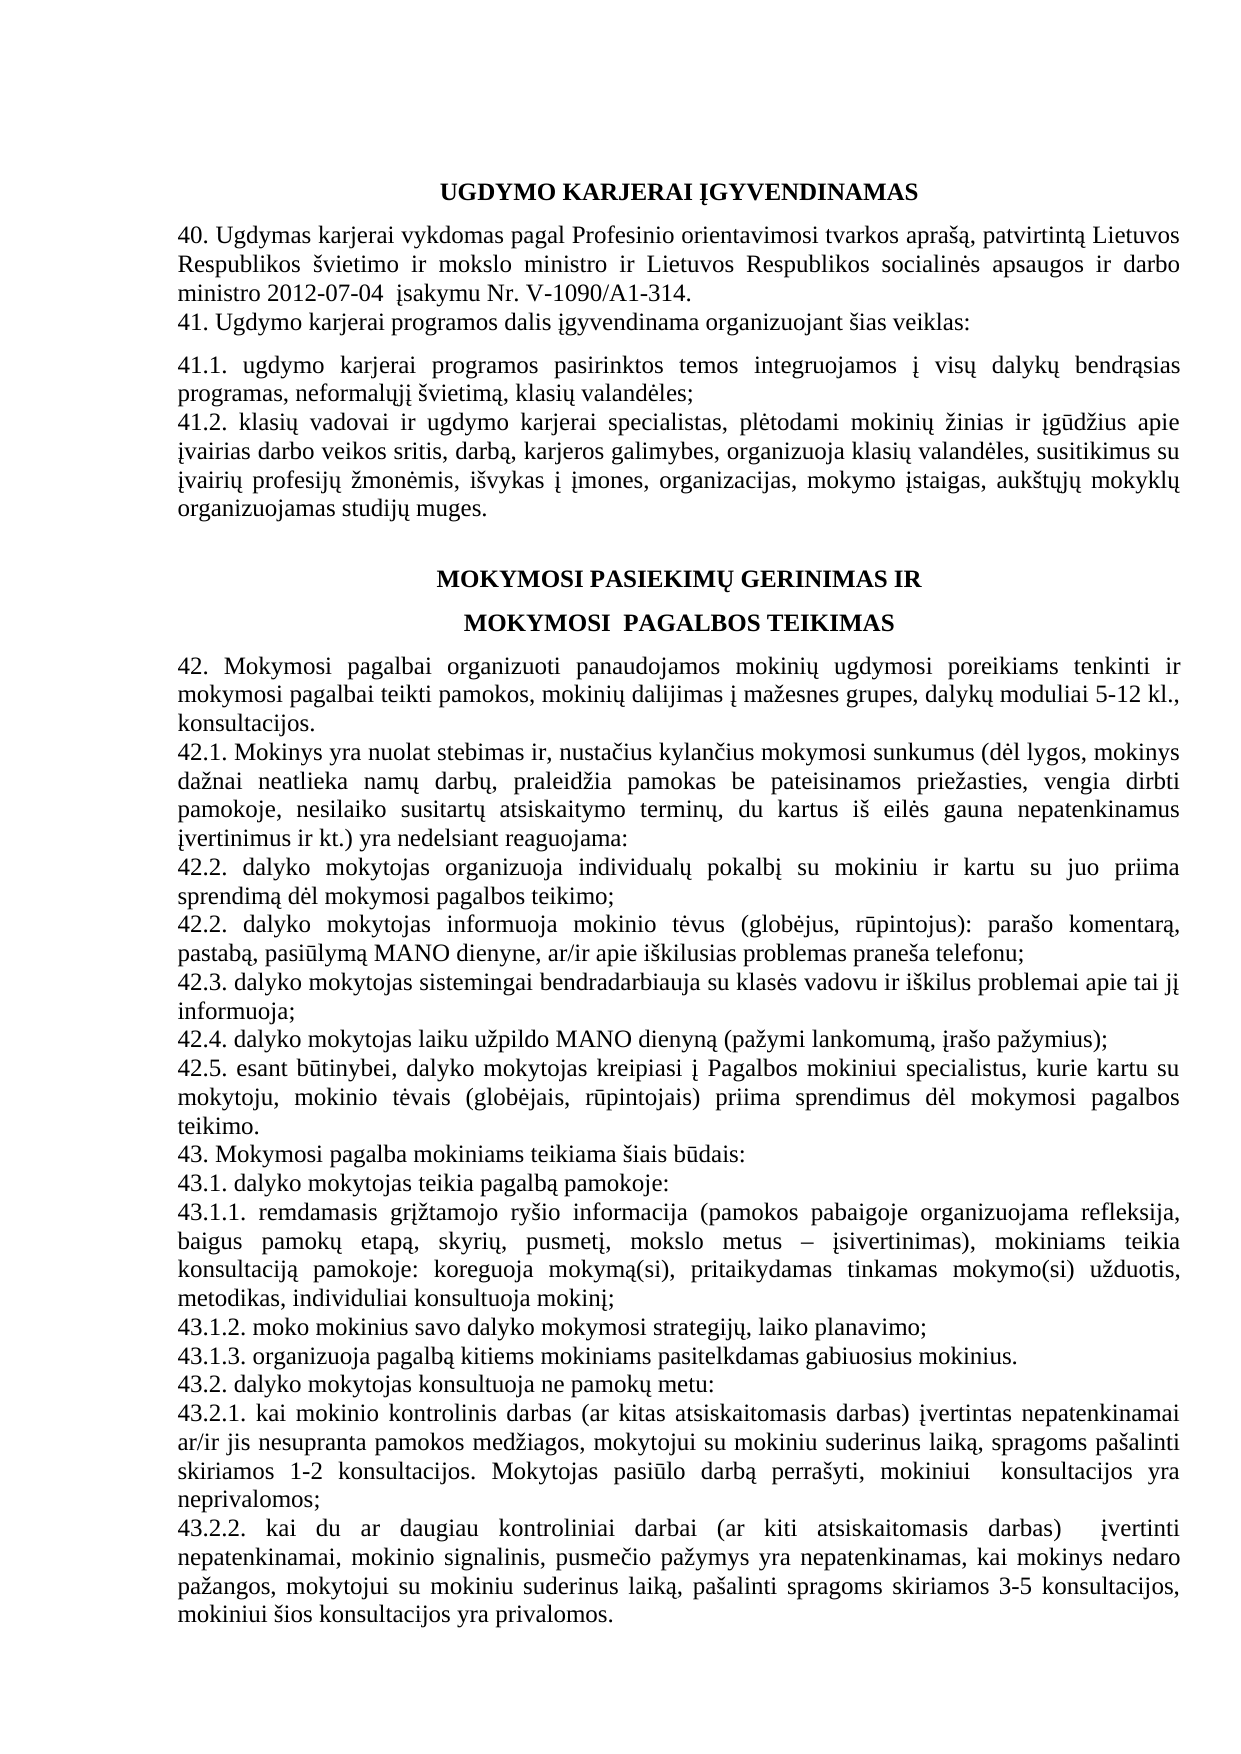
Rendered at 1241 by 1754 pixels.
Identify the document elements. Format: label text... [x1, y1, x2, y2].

text 43. Mokymosi pagalba mokiniams teikiama šiais būdais: [177, 1139, 1181, 1168]
text 42.2. dalyko mokytojas informuoja mokinio tėvus (globėjus, rūpintojus): parašo komentarą, pastabą, pasiūlymą MANO dienyne, ar/ir apie iškilusias problemas praneša telefonu; [177, 909, 1181, 967]
text MOKYMOSI PAGALBOS TEIKIMAS [177, 608, 1181, 636]
text 41. Ugdymo karjerai programos dalis įgyvendinama organizuojant šias veiklas: [177, 307, 1181, 335]
text MOKYMOSI PASIEKIMŲ GERINIMAS IR [177, 564, 1181, 593]
text 43.1.3. organizuoja pagalbą kitiems mokiniams pasitelkdamas gabiuosius mokinius. [177, 1341, 1181, 1369]
text 43.2.1. kai mokinio kontrolinis darbas (ar kitas atsiskaitomasis darbas) įvertintas nepatenkinamai ar/ir jis nesupranta pamokos medžiagos, mokytojui su mokiniu suderinus laiką, spragoms pašalinti skiriamos 1-2 konsultacijos. Mokytojas pasiūlo darbą perrašyti, mokiniui konsultacijos yra neprivalomos; [177, 1398, 1181, 1513]
text 43.2.2. kai du ar daugiau kontroliniai darbai (ar kiti atsiskaitomasis darbas) įvertinti nepatenkinamai, mokinio signalinis, pusmečio pažymys yra nepatenkinamas, kai mokinys nedaro pažangos, mokytojui su mokiniu suderinus laiką, pašalinti spragoms skiriamos 3-5 konsultacijos, mokiniui šios konsultacijos yra privalomos. [177, 1513, 1181, 1628]
text UGDYMO KARJERAI ĮGYVENDINAMAS [177, 177, 1181, 206]
text 42.4. dalyko mokytojas laiku užpildo MANO dienyną (pažymi lankomumą, įrašo pažymius); [177, 1024, 1181, 1053]
text 41.1. ugdymo karjerai programos pasirinktos temos integruojamos į visų dalykų bendrąsias programas, neformalųjį švietimą, klasių valandėles; [177, 350, 1181, 407]
text 41.2. klasių vadovai ir ugdymo karjerai specialistas, plėtodami mokinių žinias ir įgūdžius apie įvairias darbo veikos sritis, darbą, karjeros galimybes, organizuoja klasių valandėles, susitikimus su įvairių profesijų žmonėmis, išvykas į įmones, organizacijas, mokymo įstaigas, aukštųjų mokyklų organizuojamas studijų muges. [177, 407, 1181, 522]
text 42.3. dalyko mokytojas sistemingai bendradarbiauja su klasės vadovu ir iškilus problemai apie tai jį informuoja; [177, 967, 1181, 1024]
text 42.1. Mokinys yra nuolat stebimas ir, nustačius kylančius mokymosi sunkumus (dėl lygos, mokinys dažnai neatlieka namų darbų, praleidžia pamokas be pateisinamos priežasties, vengia dirbti pamokoje, nesilaiko susitartų atsiskaitymo terminų, du kartus iš eilės gauna nepatenkinamus įvertinimus ir kt.) yra nedelsiant reaguojama: [177, 737, 1181, 852]
text 42.2. dalyko mokytojas organizuoja individualų pokalbį su mokiniu ir kartu su juo priima sprendimą dėl mokymosi pagalbos teikimo; [177, 852, 1181, 909]
text 42.5. esant būtinybei, dalyko mokytojas kreipiasi į Pagalbos mokiniui specialistus, kurie kartu su mokytoju, mokinio tėvais (globėjais, rūpintojais) priima sprendimus dėl mokymosi pagalbos teikimo. [177, 1053, 1181, 1139]
text 43.1.2. moko mokinius savo dalyko mokymosi strategijų, laiko planavimo; [177, 1312, 1181, 1341]
text 43.1.1. remdamasis grįžtamojo ryšio informacija (pamokos pabaigoje organizuojama refleksija, baigus pamokų etapą, skyrių, pusmetį, mokslo metus – įsivertinimas), mokiniams teikia konsultaciją pamokoje: koreguoja mokymą(si), pritaikydamas tinkamas mokymo(si) užduotis, metodikas, individuliai konsultuoja mokinį; [177, 1197, 1181, 1312]
text 43.1. dalyko mokytojas teikia pagalbą pamokoje: [177, 1168, 1181, 1197]
text 43.2. dalyko mokytojas konsultuoja ne pamokų metu: [177, 1369, 1181, 1398]
text 40. Ugdymas karjerai vykdomas pagal Profesinio orientavimosi tvarkos aprašą, patvirtintą Lietuvos Respublikos švietimo ir mokslo ministro ir Lietuvos Respublikos socialinės apsaugos ir darbo ministro 2012-07-04 įsakymu Nr. V-1090/A1-314. [177, 220, 1181, 307]
text 42. Mokymosi pagalbai organizuoti panaudojamos mokinių ugdymosi poreikiams tenkinti ir mokymosi pagalbai teikti pamokos, mokinių dalijimas į mažesnes grupes, dalykų moduliai 5-12 kl., konsultacijos. [177, 651, 1181, 737]
